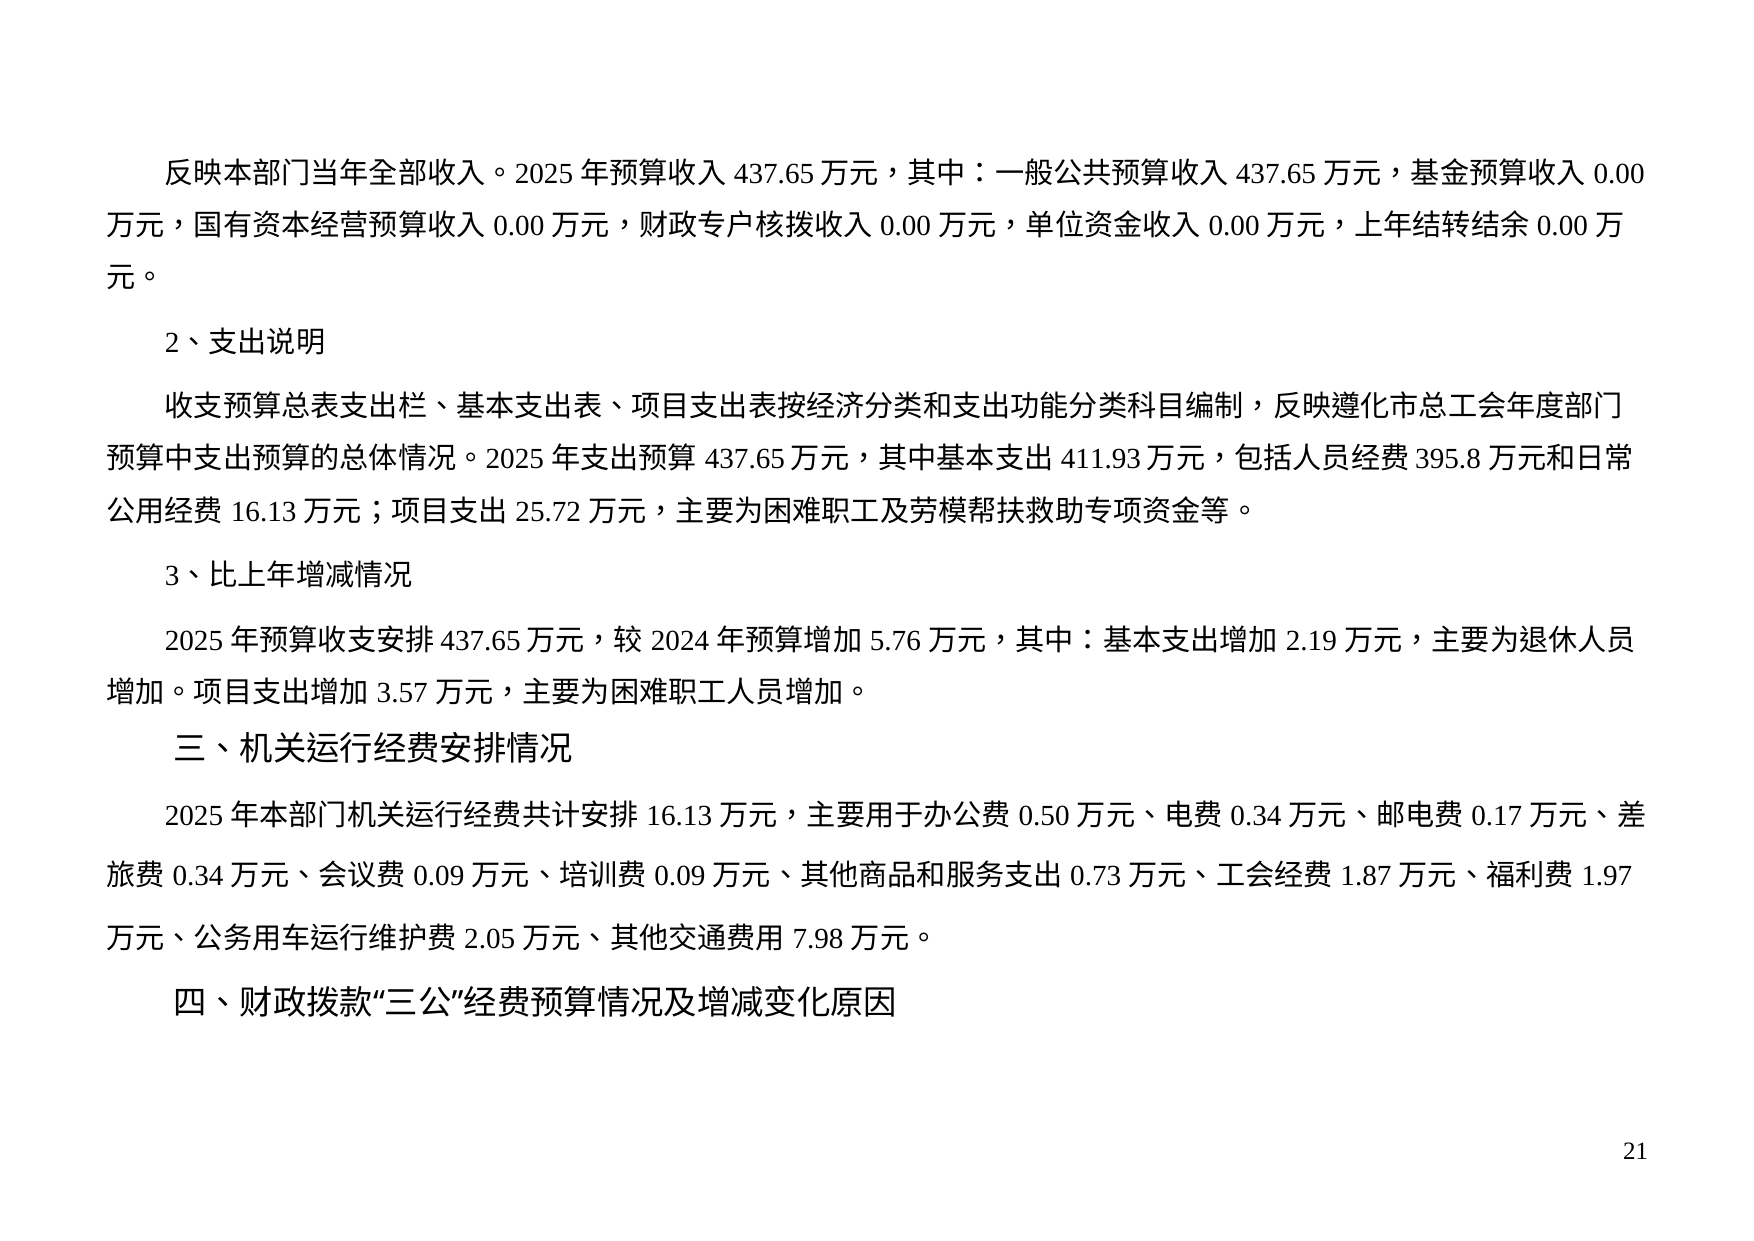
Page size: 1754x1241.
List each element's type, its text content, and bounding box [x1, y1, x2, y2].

text 2、支出说明 [106, 311, 1648, 363]
list 2025 年本部门机关运行经费共计安排 16.13 万元，主要用于办公费 0.50 万元、电费 0.34 万元、邮电费 0.17 万元、差旅费 0.34 万元、会议费 0.09 万元、培训费 0.09 万元、其他商品和服务支出 0.73 万元、工会经费 1.87 万元、福利费 1.97万元、公务用车运行维护费 2.05 万元、其他交通费用 7.98 万元。 [106, 794, 1648, 957]
text 3、比上年增减情况 [106, 544, 1648, 596]
text 收支预算总表支出栏、基本支出表、项目支出表按经济分类和支出功能分类科目编制，反映遵化市总工会年度部门预算中支出预算的总体情况。2025 年支出预算 437.65万元，其中基本支出 411.93万元，包括人员经费395.8 万元和日常公用经费 16.13 万元；项目支出 25.72 万元，主要为困难职工及劳模帮扶救助专项资金等。 [106, 375, 1648, 531]
list 财政拨款“三公”经费预算情况及增减变化原因 [106, 979, 1648, 1024]
list 机关运行经费安排情况 [106, 725, 1648, 771]
text 反映本部门当年全部收入。2025 年预算收入 437.65万元，其中：一般公共预算收入 437.65 万元，基金预算收入 0.00万元，国有资本经营预算收入 0.00 万元，财政专户核拨收入 0.00 万元，单位资金收入 0.00 万元，上年结转结余 0.00 万元。 [106, 142, 1648, 298]
text 2025 年预算收支安排437.65万元，较 2024 年预算增加 5.76 万元，其中：基本支出增加 2.19 万元，主要为退休人员增加。项目支出增加 3.57 万元，主要为困难职工人员增加。 [106, 608, 1648, 713]
